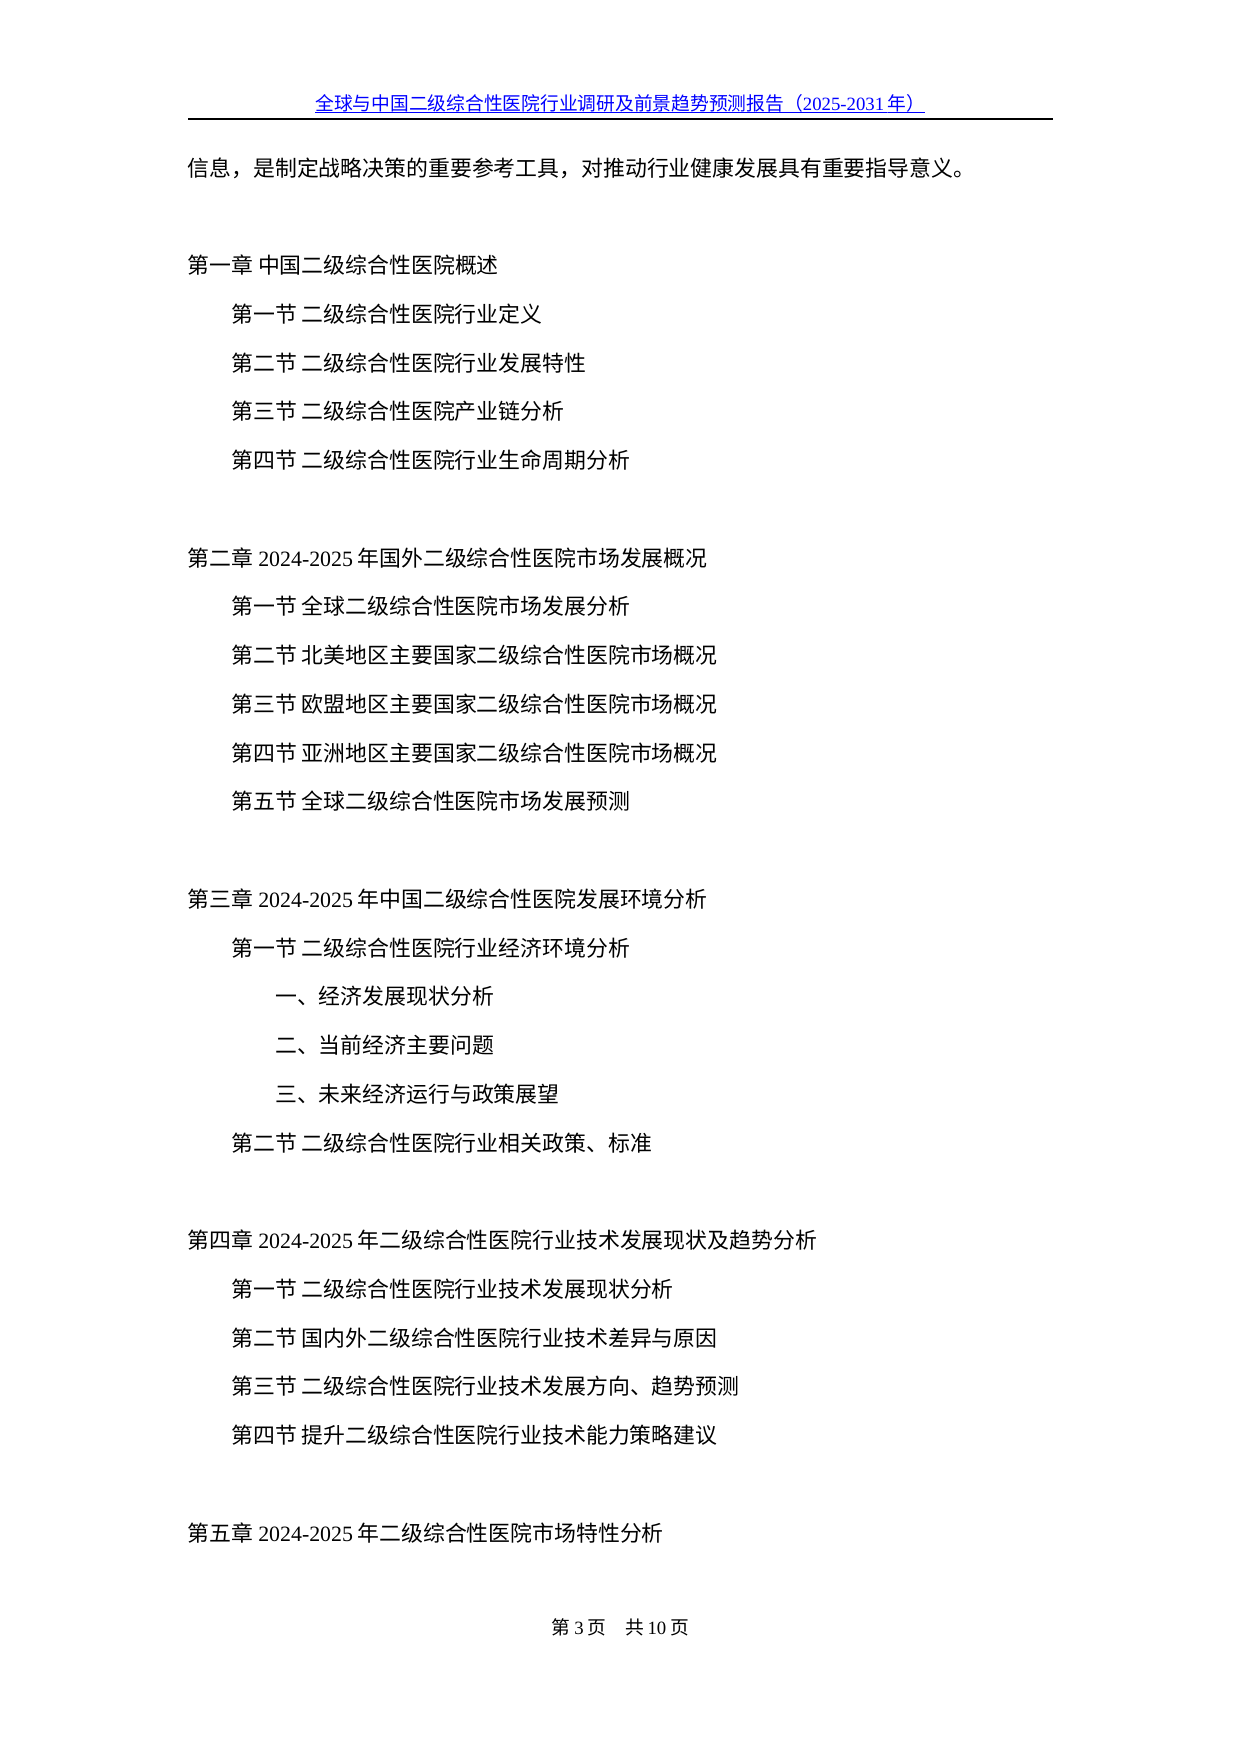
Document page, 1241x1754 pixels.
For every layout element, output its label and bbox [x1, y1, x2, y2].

text [187, 150, 1053, 1548]
